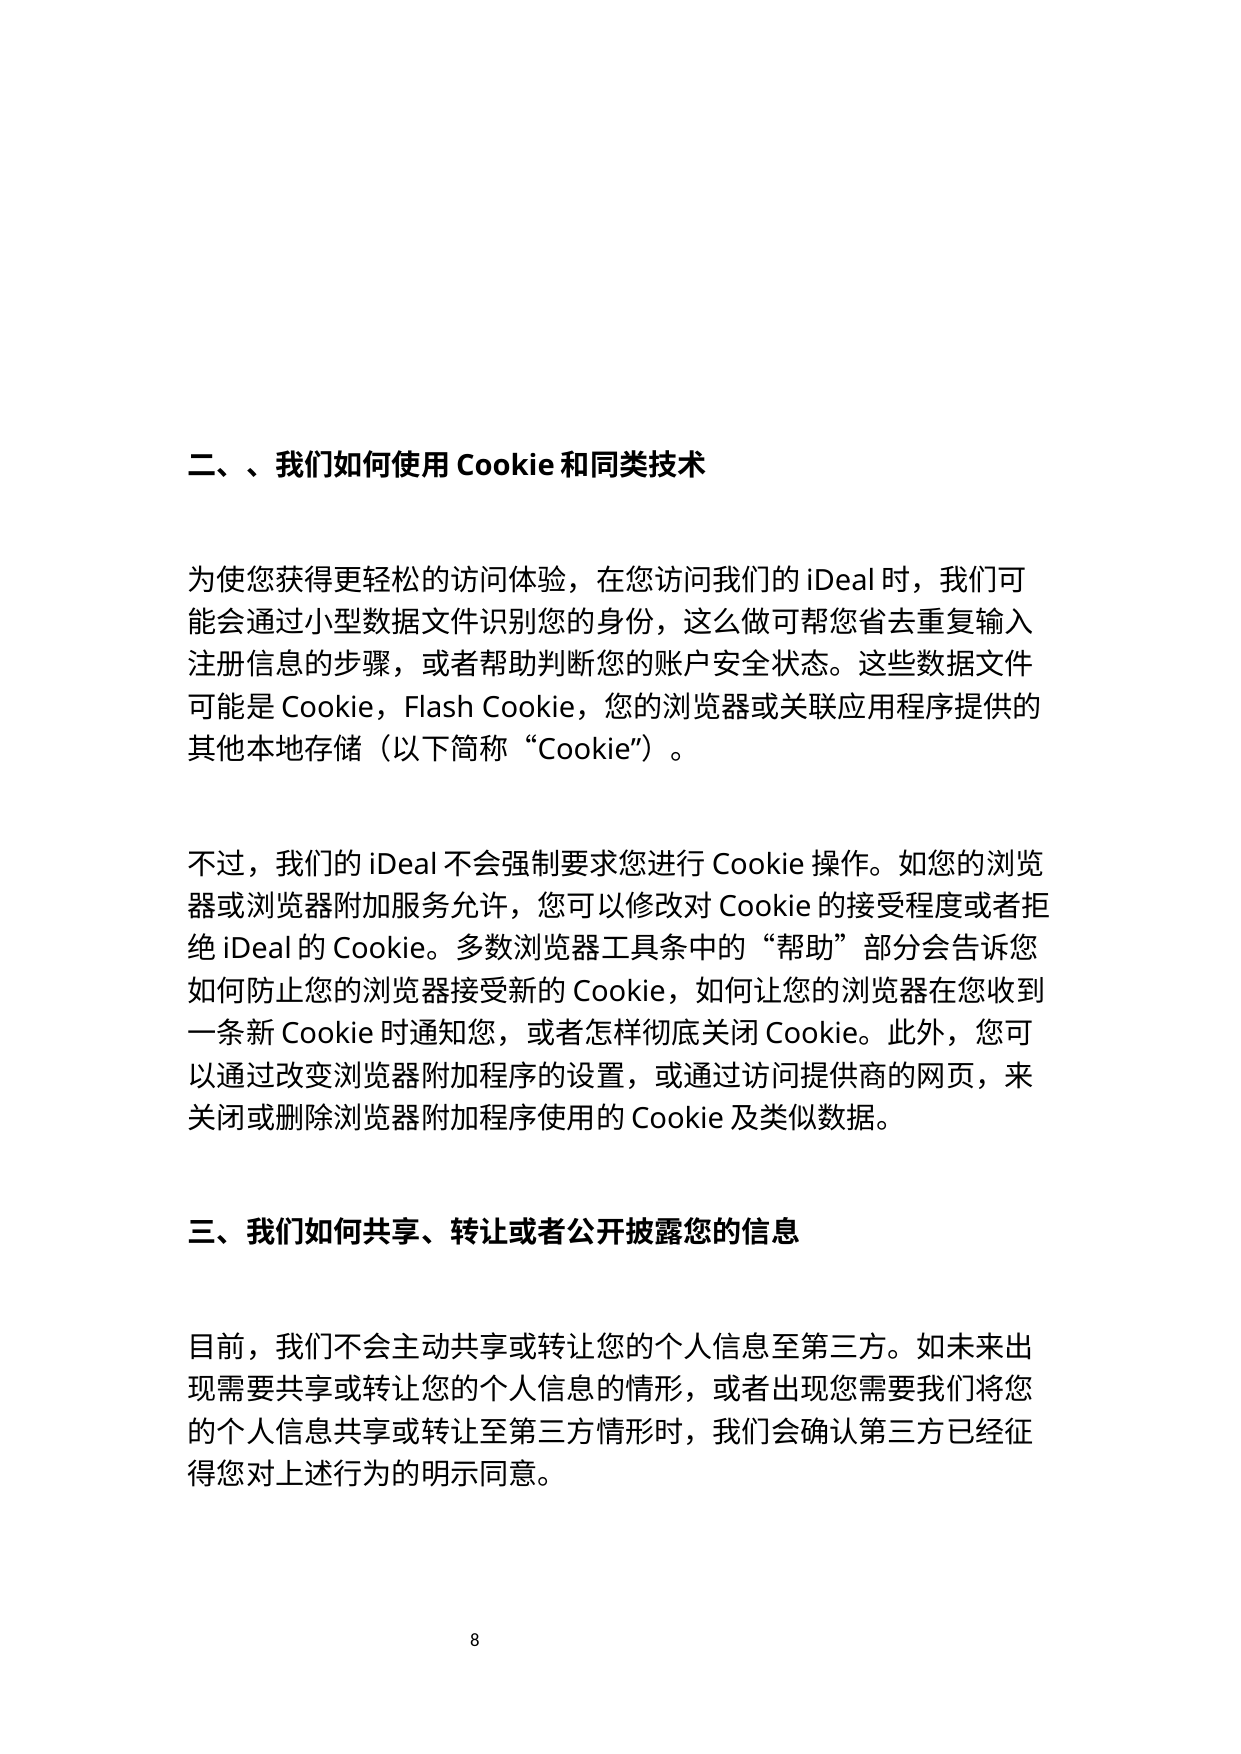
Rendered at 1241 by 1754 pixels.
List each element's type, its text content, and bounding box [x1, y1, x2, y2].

text 不过，我们的iDeal不会强制要求您进行Cookie操作。如您的浏览器或浏览器附加服务允许，您可以修改对Cookie的接受程度或者拒绝iDeal的Cookie。多数浏览器工具条中的“帮助”部分会告诉您如何防止您的浏览器接受新的Cookie，如何让您的浏览器在您收到一条新Cookie时通知您，或者怎样彻底关闭Cookie。此外，您可以通过改变浏览器附加程序的设置，或通过访问提供商的网页，来关闭或删除浏览器附加程序使用的Cookie及类似数据。 [187, 840, 1053, 1137]
text 为使您获得更轻松的访问体验，在您访问我们的iDeal时，我们可能会通过小型数据文件识别您的身份，这么做可帮您省去重复输入注册信息的步骤，或者帮助判断您的账户安全状态。这些数据文件可能是Cookie，Flash Cookie，您的浏览器或关联应用程序提供的其他本地存储（以下简称“Cookie”）。 [187, 556, 1053, 768]
text 目前，我们不会主动共享或转让您的个人信息至第三方。如未来出现需要共享或转让您的个人信息的情形，或者出现您需要我们将您的个人信息共享或转让至第三方情形时，我们会确认第三方已经征得您对上述行为的明示同意。 [187, 1323, 1053, 1493]
text 三、我们如何共享、转让或者公开披露您的信息 [187, 1209, 1053, 1251]
text 二、、我们如何使用Cookie和同类技术 [187, 442, 1053, 484]
